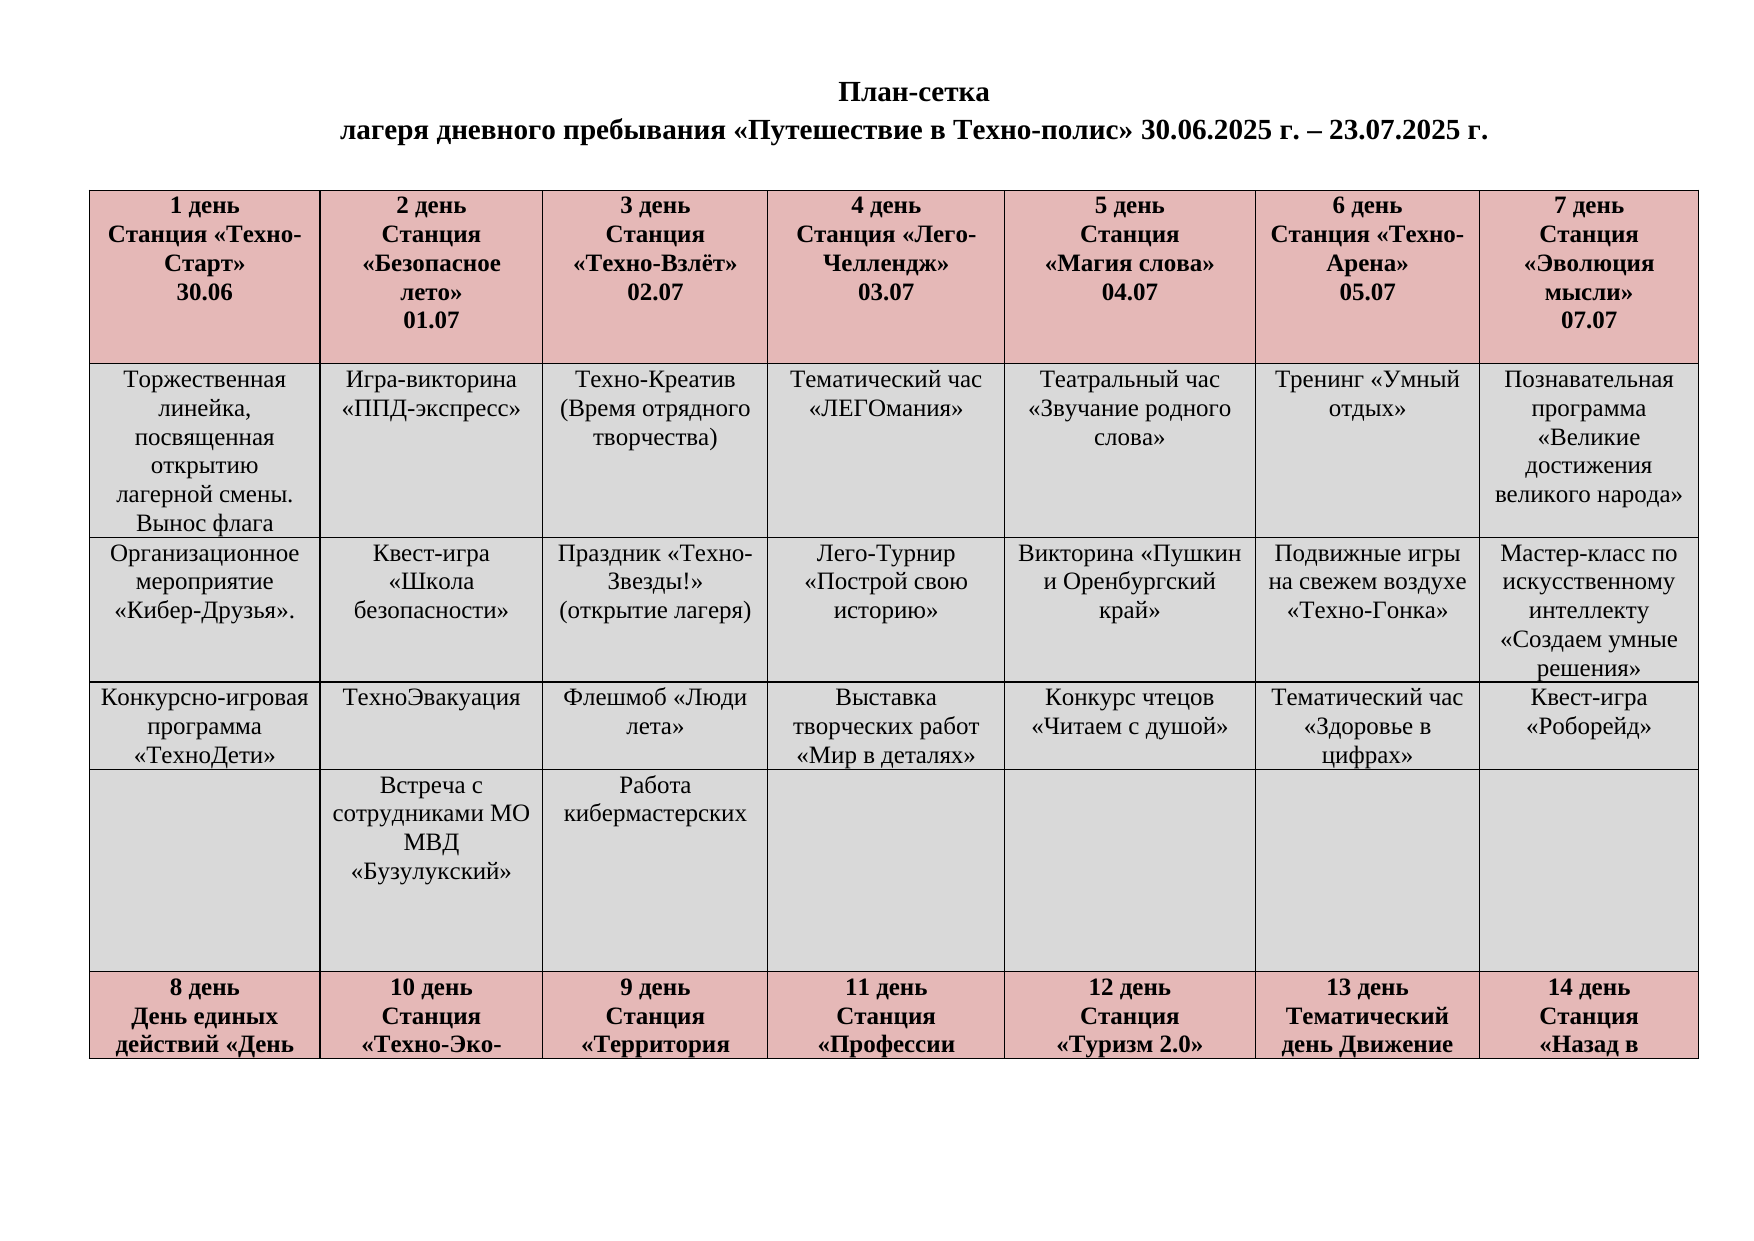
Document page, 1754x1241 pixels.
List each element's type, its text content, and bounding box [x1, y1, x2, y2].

table_cell ТехноЭвакуация [321, 683, 542, 769]
table_cell [90, 770, 319, 971]
table_cell Выставка творческих работ «Мир в деталях» [768, 683, 1004, 769]
table_header 3 день Станция «Техно-Взлёт» 02.07 [543, 191, 767, 363]
table_cell Познавательная программа «Великие достижения великого народа» [1480, 364, 1698, 537]
table_cell Викторина «Пушкин и Оренбургский край» [1005, 538, 1255, 681]
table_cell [543, 972, 767, 1058]
text лагеря дневного пребывания «Путешествие в Техно-полис» 30.06.2025 г. – 23.07.2025 г. [89, 112, 1665, 146]
text План-сетка [89, 74, 1665, 107]
table_cell Тематический час «ЛЕГОмания» [768, 364, 1004, 537]
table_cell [90, 972, 319, 1058]
table_cell Конкурсно-игровая программа «ТехноДети» [90, 683, 319, 769]
table_cell [1480, 770, 1698, 971]
table_cell Конкурс чтецов «Читаем с душой» [1005, 683, 1255, 769]
table_cell Праздник «Техно-Звезды!» (открытие лагеря) [543, 538, 767, 681]
table_cell Квест-игра «Роборейд» [1480, 683, 1698, 769]
table_header 7 день Станция «Эволюция мысли» 07.07 [1480, 191, 1698, 363]
table_cell Работа кибермастерских [543, 770, 767, 971]
table_cell Подвижные игры на свежем воздухе «Техно-Гонка» [1256, 538, 1479, 681]
table_header 2 день Станция «Безопасное лето» 01.07 [321, 191, 542, 363]
table_cell Тематический час «Здоровье в цифрах» [1256, 683, 1479, 769]
table_cell Тренинг «Умный отдых» [1256, 364, 1479, 537]
table_cell Флешмоб «Люди лета» [543, 683, 767, 769]
table_header 1 день Станция «Техно-Старт» 30.06 [90, 191, 319, 363]
table_header 4 день Станция «Лего-Челлендж» 03.07 [768, 191, 1004, 363]
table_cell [1480, 972, 1698, 1058]
table_cell Квест-игра «Школа безопасности» [321, 538, 542, 681]
table_cell Игра-викторина «ППД-экспресс» [321, 364, 542, 537]
table_cell Техно-Креатив (Время отрядного творчества) [543, 364, 767, 537]
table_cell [1005, 972, 1255, 1058]
table_cell Организационное мероприятие «Кибер-Друзья». [90, 538, 319, 681]
table_cell Торжественная линейка, посвященная открытию лагерной смены. Вынос флага [90, 364, 319, 537]
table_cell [1256, 972, 1479, 1058]
table_header 6 день Станция «Техно-Арена» 05.07 [1256, 191, 1479, 363]
table_cell Мастер-класс по искусственному интеллекту «Создаем умные решения» [1480, 538, 1698, 681]
table_cell [1256, 770, 1479, 971]
table_cell Театральный час «Звучание родного слова» [1005, 364, 1255, 537]
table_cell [321, 972, 542, 1058]
table_cell [768, 770, 1004, 971]
table_cell [1005, 770, 1255, 971]
table_header 5 день Станция «Магия слова» 04.07 [1005, 191, 1255, 363]
table_cell Встреча с сотрудниками МО МВД «Бузулукский» [321, 770, 542, 971]
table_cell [768, 972, 1004, 1058]
table_cell Лего-Турнир «Построй свою историю» [768, 538, 1004, 681]
